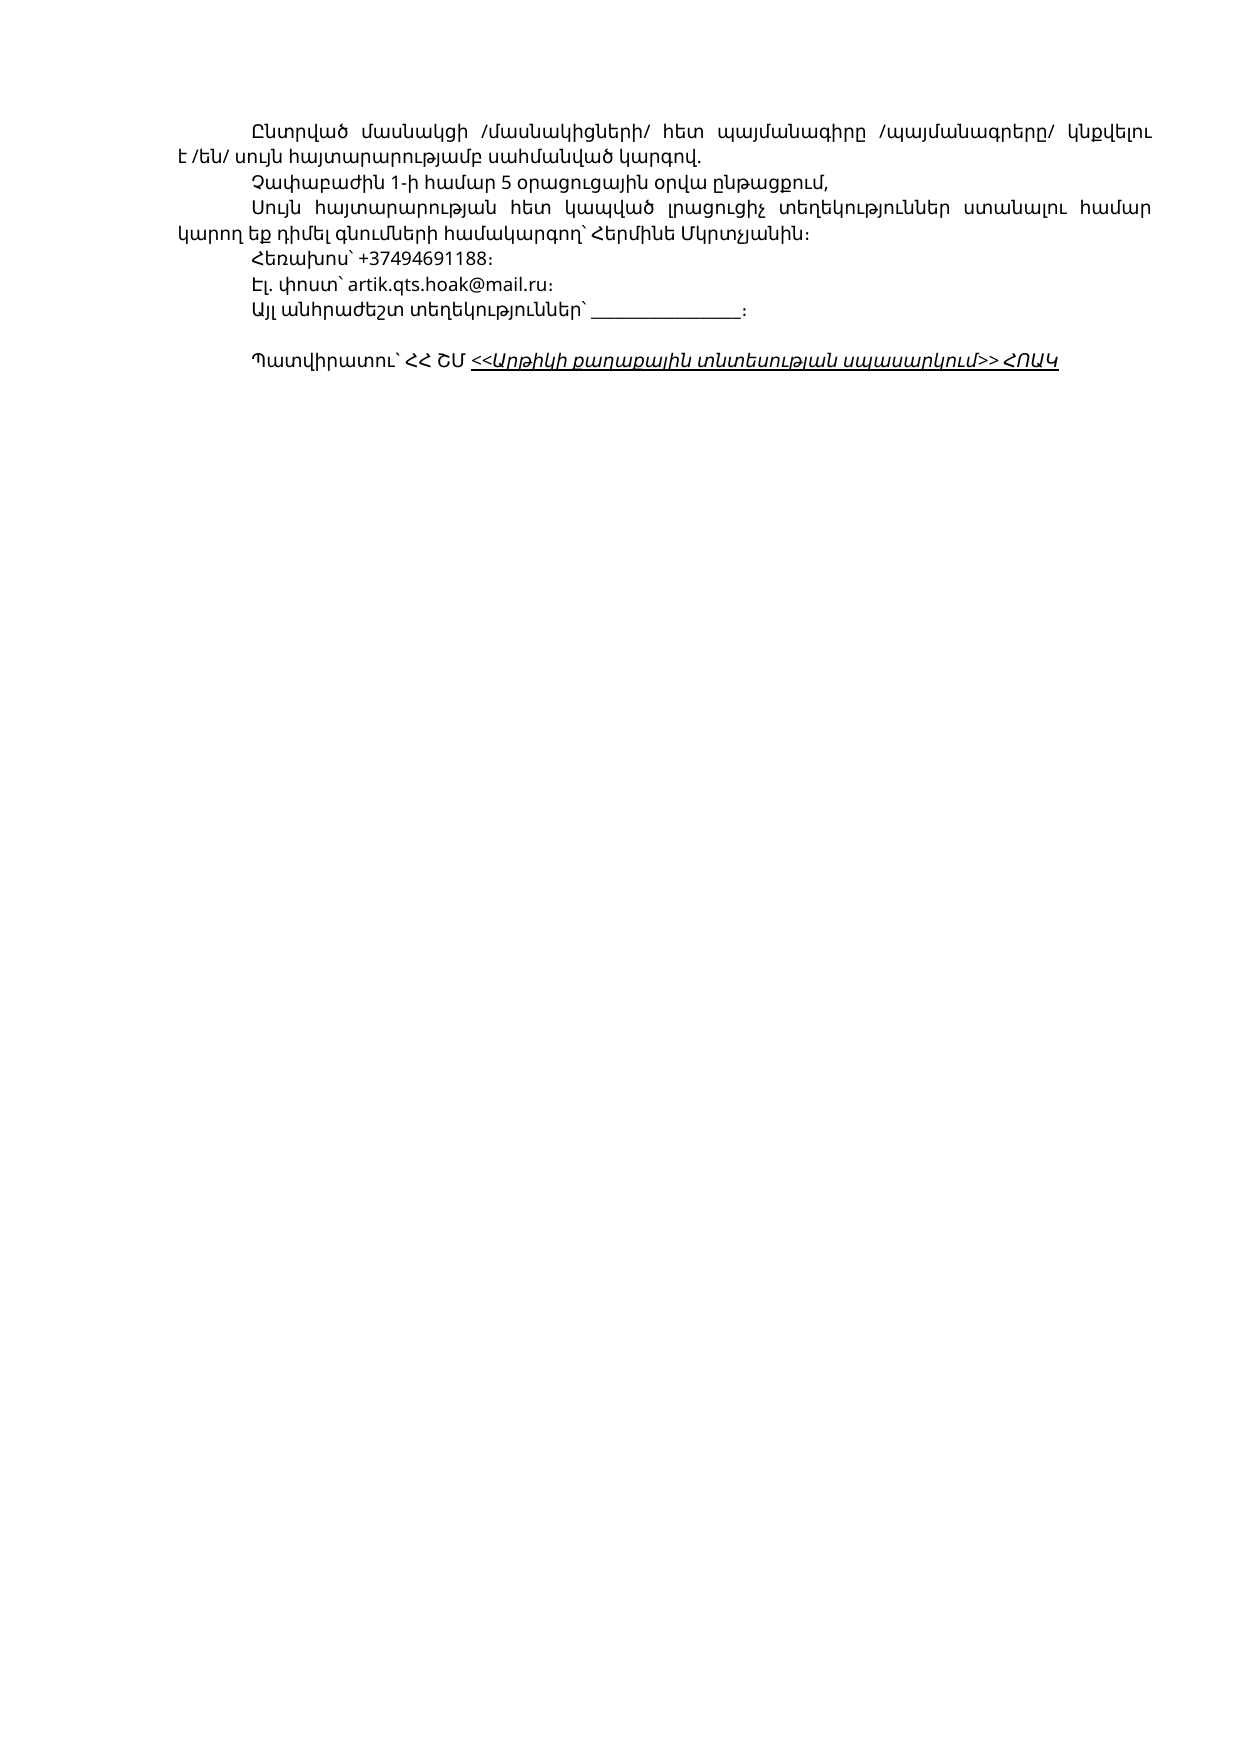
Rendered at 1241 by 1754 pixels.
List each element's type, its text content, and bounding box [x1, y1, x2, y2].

text Սույն հայտարարության հետ կապված լրացուցիչ տեղեկություններ ստանալու համար կարող եք դիմել գնումների համակարգող՝ Հերմինե Մկրտչյանին։ [177, 195, 1152, 246]
text Ընտրված մասնակցի /մասնակիցների/ հետ պայմանագիրը /պայմանագրերը/ կնքվելու է /են/ սույն հայտարարությամբ սահմանված կարգով. [177, 118, 1152, 169]
text Պատվիրատու` ՀՀ ՇՄ <<Արթիկի քաղաքային տնտեսության սպասարկում>> ՀՈԱԿ [177, 348, 1152, 373]
text Էլ. փոստ՝ artik.qts.hoak@mail.ru։ [177, 271, 1152, 297]
text Այլ անհրաժեշտ տեղեկություններ՝ __________________։ [177, 297, 1152, 322]
text Հեռախոս՝ +37494691188։ [177, 246, 1152, 271]
text Չափաբաժին 1-ի համար 5 օրացուցային օրվա ընթացքում, [177, 169, 1152, 195]
